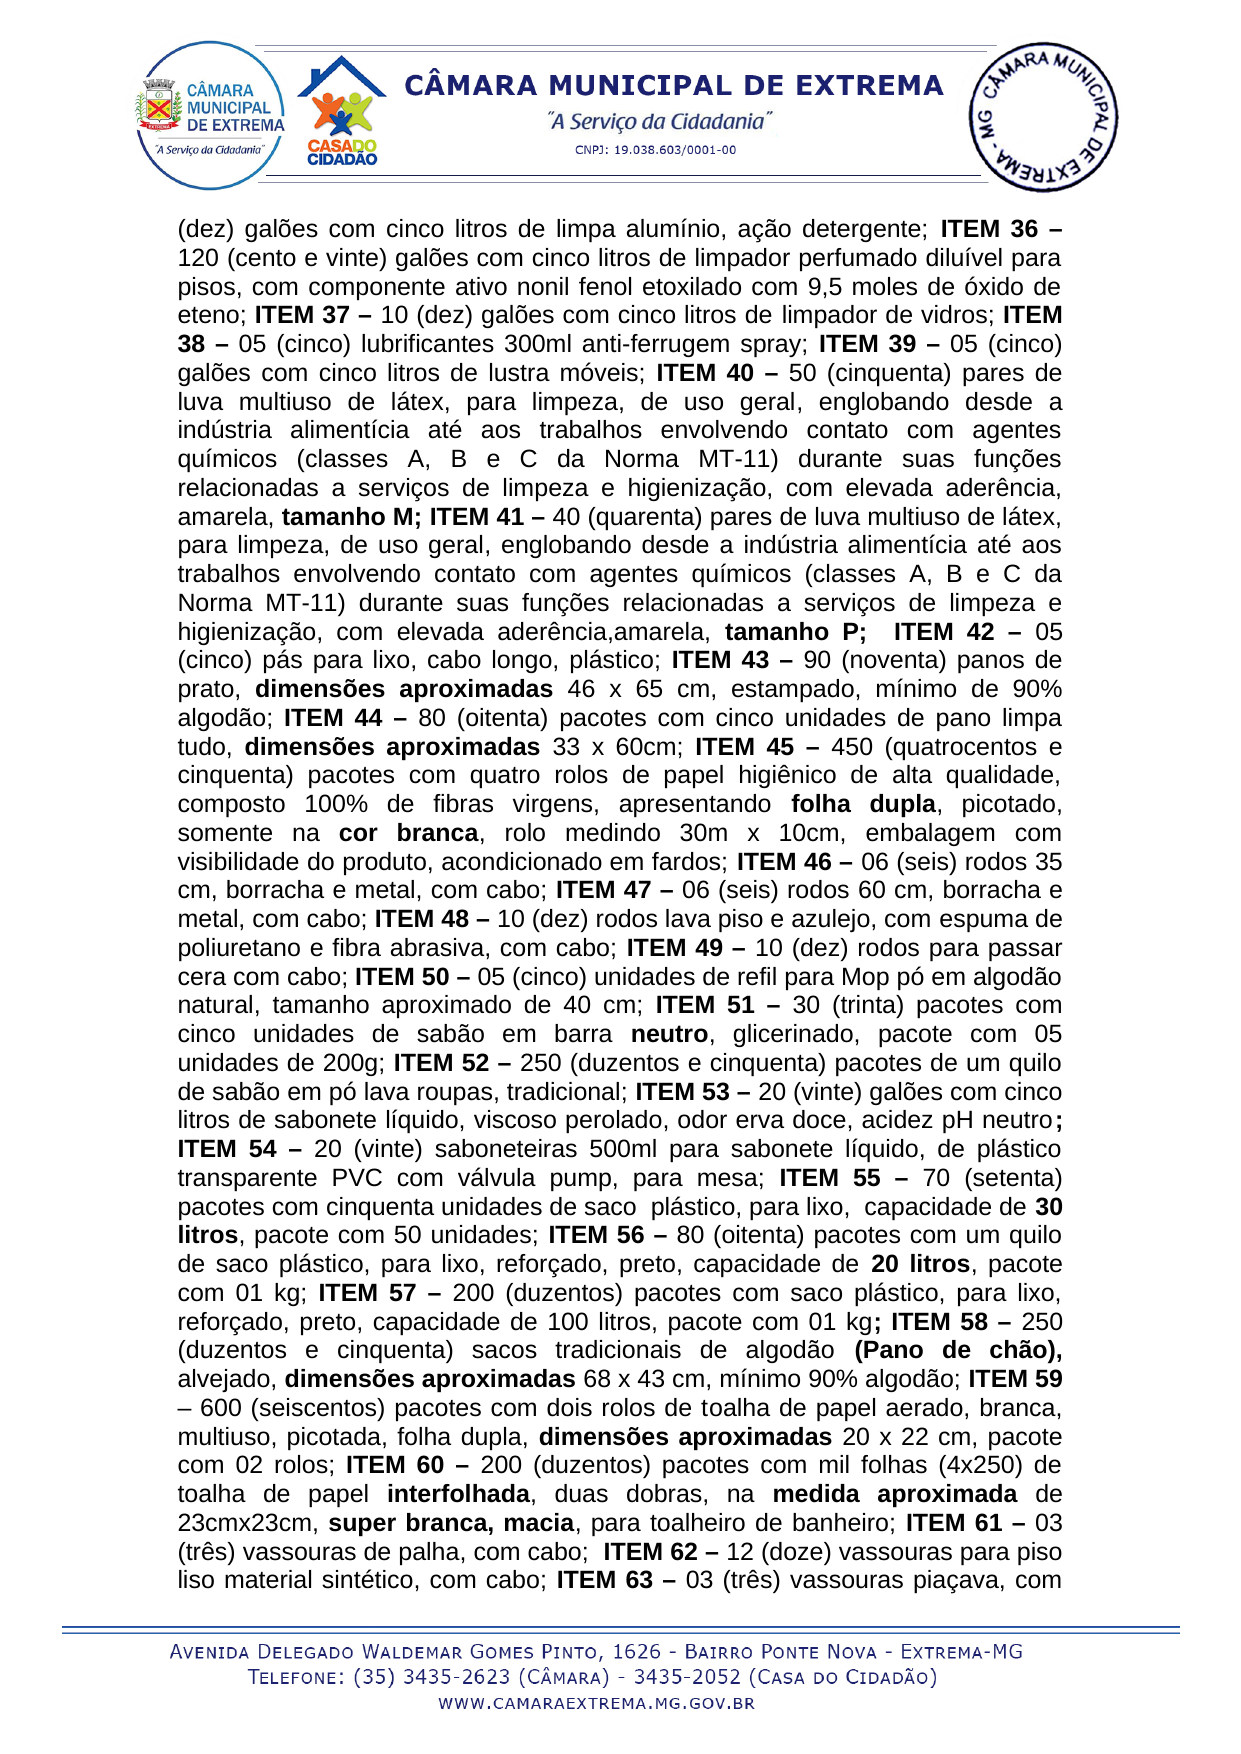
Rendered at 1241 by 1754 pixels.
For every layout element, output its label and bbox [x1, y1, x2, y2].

picture [46, 1615, 1194, 1724]
picture [124, 30, 1123, 221]
text [177, 214, 1063, 1594]
